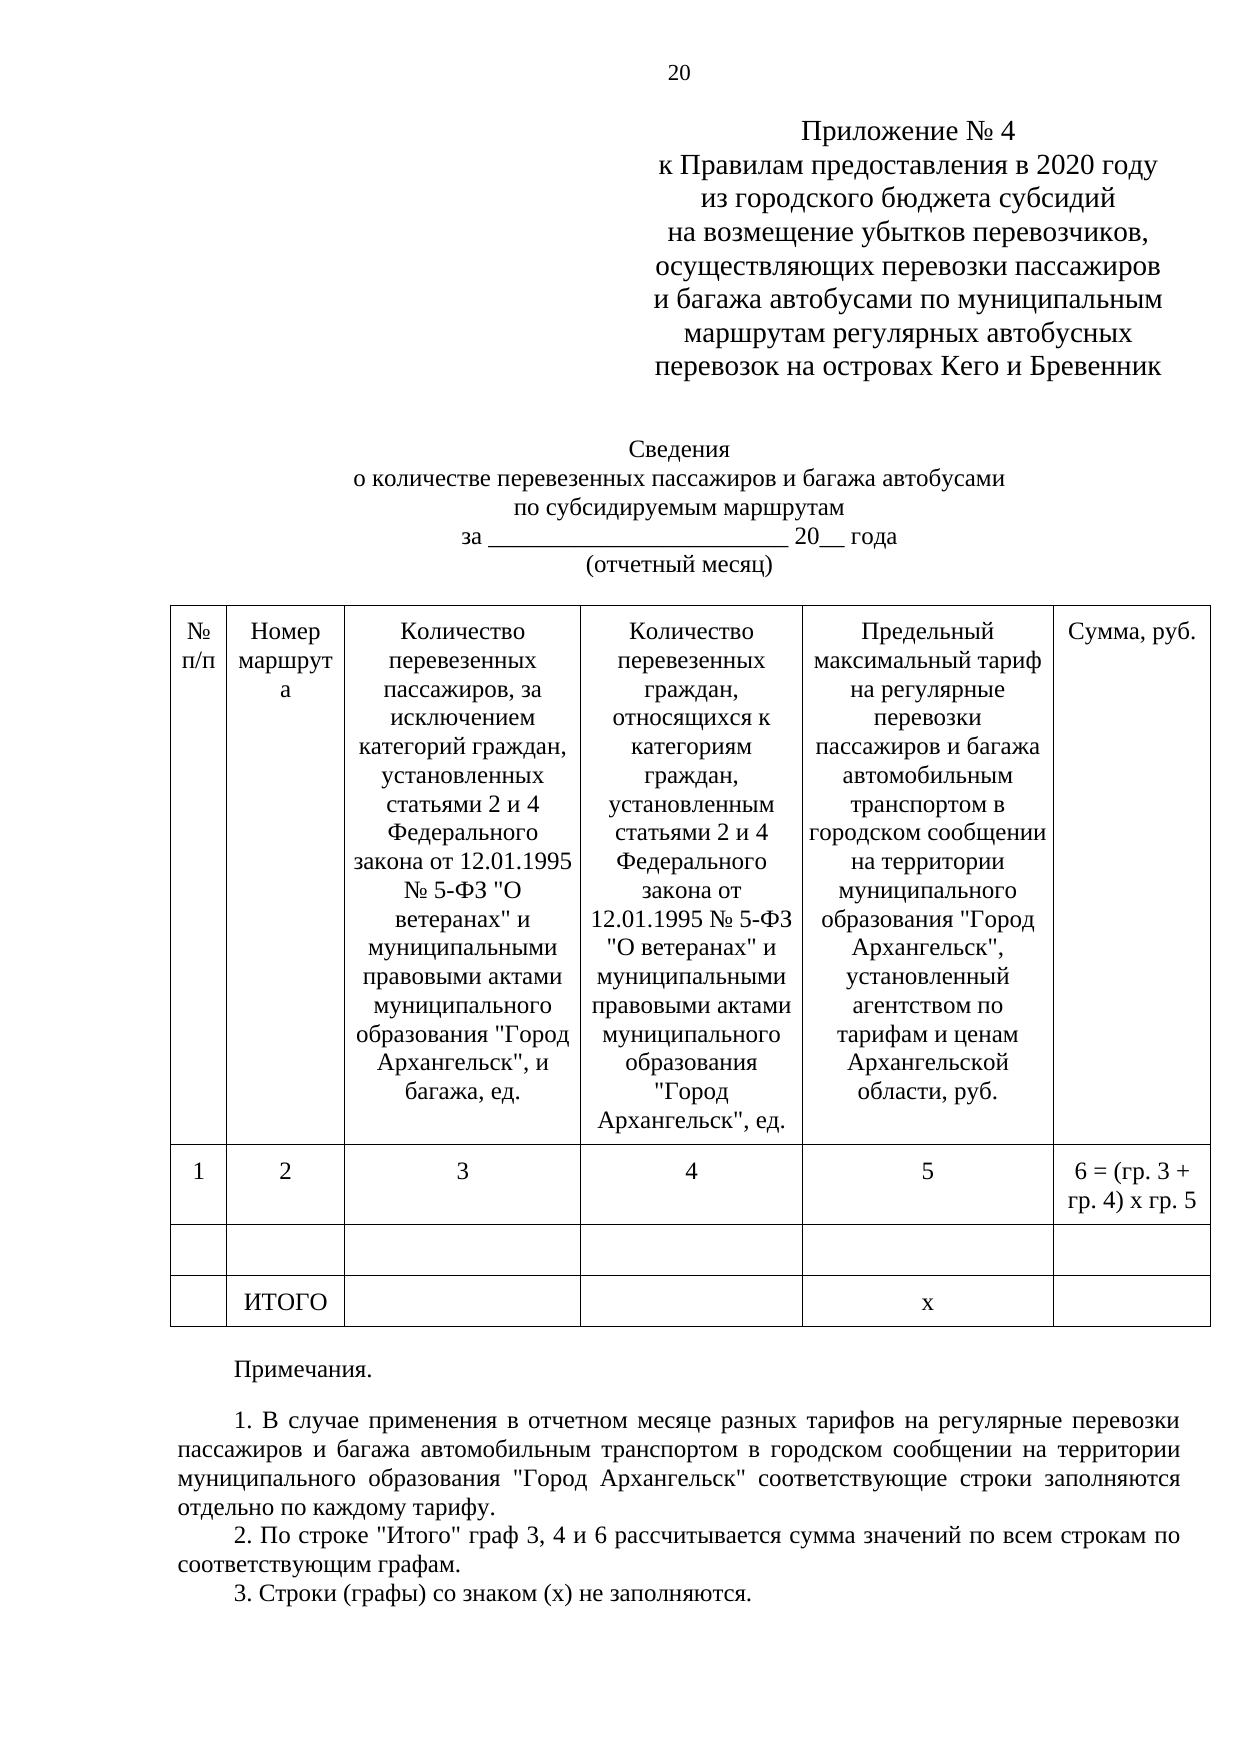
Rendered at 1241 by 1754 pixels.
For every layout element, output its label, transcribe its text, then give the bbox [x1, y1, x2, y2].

table_header Сумма, руб. [1054, 606, 1210, 1144]
text на возмещение убытков перевозчиков, [635, 214, 1181, 248]
text маршрутам регулярных автобусных [635, 315, 1181, 348]
table_header Номер маршрута [227, 606, 344, 1144]
table_cell 6 = (гр. 3 + гр. 4) x гр. 5 [1054, 1145, 1210, 1224]
table_cell [227, 1225, 344, 1275]
text Сведения [177, 434, 1181, 463]
text из городского бюджета субсидий [635, 181, 1181, 214]
table_cell [803, 1225, 1053, 1275]
table_cell 3 [345, 1145, 580, 1224]
table_header Количество перевезенных граждан, относящихся к категориям граждан, установленным статьями 2 и 4 Федерального закона от 12.01.1995 № 5-ФЗ "О ветеранах" и муниципальными правовыми актами муниципального образования "Город Архангельск", ед. [581, 606, 802, 1144]
table_cell ИТОГО [227, 1276, 344, 1326]
table_header № п/п [171, 606, 226, 1144]
text по субсидируемым маршрутам [177, 492, 1181, 521]
table_cell [1054, 1225, 1210, 1275]
table_cell 1 [171, 1145, 226, 1224]
table_cell 2 [227, 1145, 344, 1224]
table_cell [171, 1225, 226, 1275]
table_cell [581, 1276, 802, 1326]
text к Правилам предоставления в 2020 году [635, 147, 1181, 181]
table_cell 4 [581, 1145, 802, 1224]
text осуществляющих перевозки пассажиров [635, 248, 1181, 281]
text 2. По строке "Итого" граф 3, 4 и 6 рассчитывается сумма значений по всем строкам по соответствующим графам. [177, 1520, 1181, 1578]
text (отчетный месяц) [177, 549, 1181, 578]
text Примечания. [177, 1354, 1181, 1382]
table_cell 5 [803, 1145, 1053, 1224]
text 3. Строки (графы) со знаком (x) не заполняются. [177, 1578, 1181, 1607]
table_cell [345, 1276, 580, 1326]
text и багажа автобусами по муниципальным [635, 281, 1181, 315]
table_cell [171, 1276, 226, 1326]
table_cell x [803, 1276, 1053, 1326]
text за ________________________ 20__ года [177, 521, 1181, 549]
table_header Предельный максимальный тариф на регулярные перевозки пассажиров и багажа автомобильным транспортом в городском сообщении на территории муниципального образования "Город Архангельск", установленный агентством по тарифам и ценам Архангельской области, руб. [803, 606, 1053, 1144]
text Приложение № 4 [635, 113, 1181, 147]
text перевозок на островах Кего и Бревенник [635, 348, 1181, 382]
table_cell [581, 1225, 802, 1275]
table_cell [345, 1225, 580, 1275]
table_cell [1054, 1276, 1210, 1326]
text о количестве перевезенных пассажиров и багажа автобусами [177, 463, 1181, 492]
table_header Количество перевезенных пассажиров, за исключением категорий граждан, установленных статьями 2 и 4 Федерального закона от 12.01.1995 № 5-ФЗ "О ветеранах" и муниципальными правовыми актами муниципального образования "Город Архангельск", и багажа, ед. [345, 606, 580, 1144]
text 1. В случае применения в отчетном месяце разных тарифов на регулярные перевозки пассажиров и багажа автомобильным транспортом в городском сообщении на территории муниципального образования "Город Архангельск" соответствующие строки заполняются отдельно по каждому тарифу. [177, 1405, 1181, 1520]
